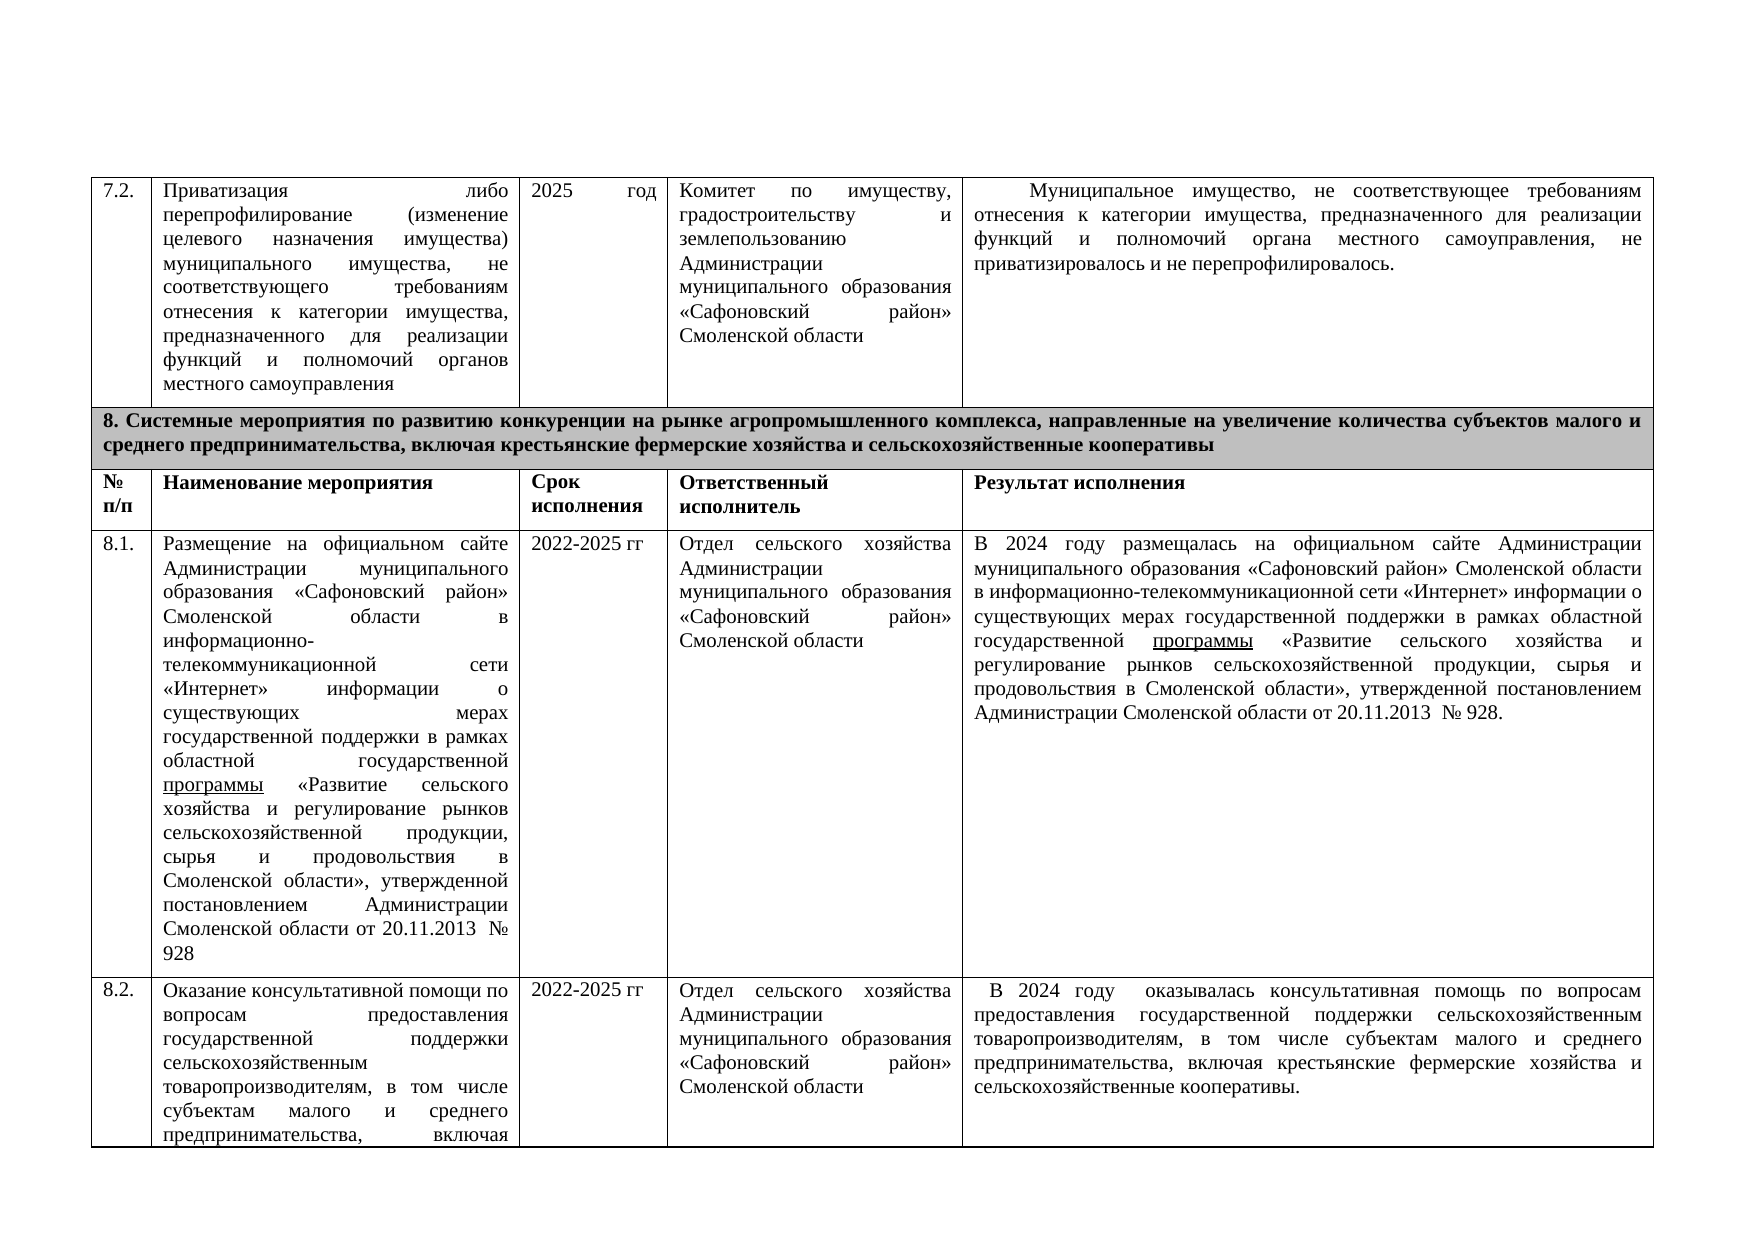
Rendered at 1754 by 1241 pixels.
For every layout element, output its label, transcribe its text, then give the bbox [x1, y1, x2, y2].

table_cell Ответственный исполнитель [668, 470, 962, 530]
table_cell № п/п [92, 470, 151, 530]
table_cell Размещение на официальном сайте Администрации муниципального образования «Сафоновский район» Смоленской области в информационно-телекоммуникационной сети «Интернет» информации о существующих мерах государственной поддержки в рамках областной государственной программы «Развитие сельского хозяйства и регулирование рынков сельскохозяйственной продукции, сырья и продовольствия в Смоленской области», утвержденной постановлением Администрации Смоленской области от 20.11.2013 № 928 [152, 531, 519, 977]
table_cell Срок исполнения [520, 470, 667, 530]
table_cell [668, 978, 962, 1146]
table_cell 8.1. [92, 531, 151, 977]
table_cell 2022-2025 гг [520, 531, 667, 977]
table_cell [668, 178, 962, 407]
table_cell 2022-2025 гг [520, 978, 667, 1146]
table_cell Муниципальное имущество, не соответствующее требованиям отнесения к категории имущества, предназначенного для реализации функций и полномочий органа местного самоуправления, не приватизировалось и не перепрофилировалось. [963, 178, 1653, 407]
table_cell В 2024 году размещалась на официальном сайте Администрации муниципального образования «Сафоновский район» Смоленской области в информационно-телекоммуникационной сети «Интернет» информации о существующих мерах государственной поддержки в рамках областной государственной программы «Развитие сельского хозяйства и регулирование рынков сельскохозяйственной продукции, сырья и продовольствия в Смоленской области», утвержденной постановлением Администрации Смоленской области от 20.11.2013 № 928. [963, 531, 1653, 977]
table_cell 2025 год [520, 178, 667, 407]
table_cell Приватизация либо перепрофилирование (изменение целевого назначения имущества) муниципального имущества, не соответствующего требованиям отнесения к категории имущества, предназначенного для реализации функций и полномочий органов местного самоуправления [152, 178, 519, 407]
table_cell Результат исполнения [963, 470, 1653, 530]
table_cell Наименование мероприятия [152, 470, 519, 530]
table_cell 8.2. [92, 978, 151, 1146]
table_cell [963, 978, 1653, 1146]
table_cell 7.2. [92, 178, 151, 407]
table_cell Отдел сельского хозяйства Администрации муниципального образования «Сафоновский район» Смоленской области [668, 531, 962, 977]
table_cell 8. Системные мероприятия по развитию конкуренции на рынке агропромышленного комплекса, направленные на увеличение количества субъектов малого и среднего предпринимательства, включая крестьянские фермерские хозяйства и сельскохозяйственные кооперативы [92, 408, 1653, 469]
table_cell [152, 978, 519, 1146]
